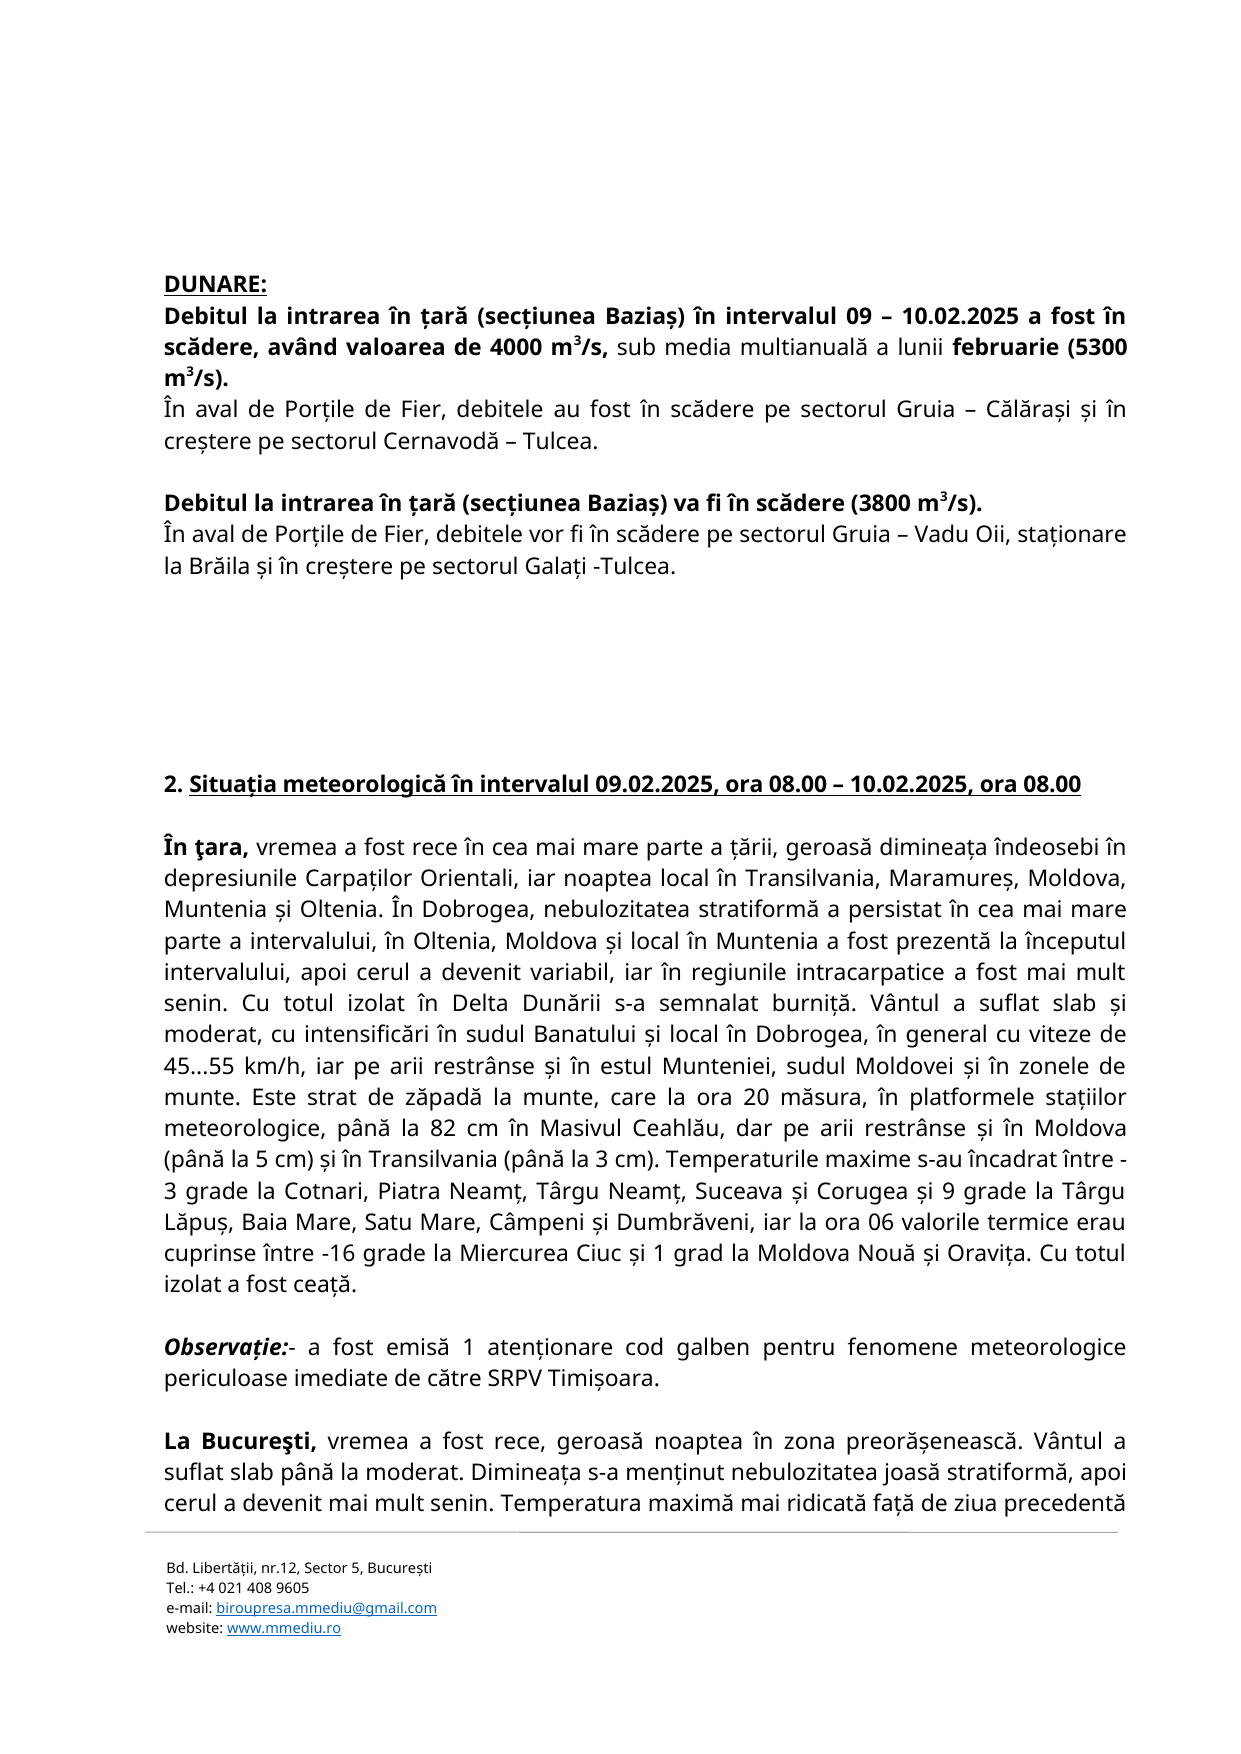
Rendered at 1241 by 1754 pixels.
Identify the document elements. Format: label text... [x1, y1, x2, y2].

text Observație:- a fost emisă 1 atenționare cod galben pentru fenomene meteorologice periculoase imediate de către SRPV Timișoara. [164, 1331, 1128, 1393]
text 2. Situaţia meteorologică în intervalul 09.02.2025, ora 08.00 – 10.02.2025, ora 08.00 [164, 768, 1128, 800]
text DUNARE: [164, 268, 1128, 300]
text În ţara, vremea a fost rece în cea mai mare parte a țării, geroasă dimineața îndeosebi în depresiunile Carpaților Orientali, iar noaptea local în Transilvania, Maramureș, Moldova, Muntenia și Oltenia. În Dobrogea, nebulozitatea stratiformă a persistat în cea mai mare parte a intervalului, în Oltenia, Moldova și local în Muntenia a fost prezentă la începutul intervalului, apoi cerul a devenit variabil, iar în regiunile intracarpatice a fost mai mult senin. Cu totul izolat în Delta Dunării s-a semnalat burniță. Vântul a suflat slab și moderat, cu intensificări în sudul Banatului și local în Dobrogea, în general cu viteze de 45...55 km/h, iar pe arii restrânse și în estul Munteniei, sudul Moldovei și în zonele de munte. Este strat de zăpadă la munte, care la ora 20 măsura, în platformele stațiilor meteorologice, până la 82 cm în Masivul Ceahlău, dar pe arii restrânse și în Moldova (până la 5 cm) și în Transilvania (până la 3 cm). Temperaturile maxime s-au încadrat între -3 grade la Cotnari, Piatra Neamț, Târgu Neamț, Suceava și Corugea și 9 grade la Târgu Lăpuș, Baia Mare, Satu Mare, Câmpeni și Dumbrăveni, iar la ora 06 valorile termice erau cuprinse între -16 grade la Miercurea Ciuc și 1 grad la Moldova Nouă și Oravița. Cu totul izolat a fost ceață. [164, 831, 1128, 1300]
text În aval de Porţile de Fier, debitele au fost în scădere pe sectorul Gruia – Călărași și în creștere pe sectorul Cernavodă – Tulcea. [164, 393, 1128, 456]
text Debitul la intrarea în țară (secțiunea Baziaș) va fi în scădere (3800 m3/s). [164, 487, 1128, 518]
text Debitul la intrarea în țară (secțiunea Baziaș) în intervalul 09 – 10.02.2025 a fost în scădere, având valoarea de 4000 m3/s, sub media multianuală a lunii februarie (5300 m3/s). [164, 300, 1128, 393]
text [164, 1425, 1128, 1518]
text În aval de Porţile de Fier, debitele vor fi în scădere pe sectorul Gruia – Vadu Oii, staționare la Brăila și în creștere pe sectorul Galați -Tulcea. [164, 518, 1128, 581]
